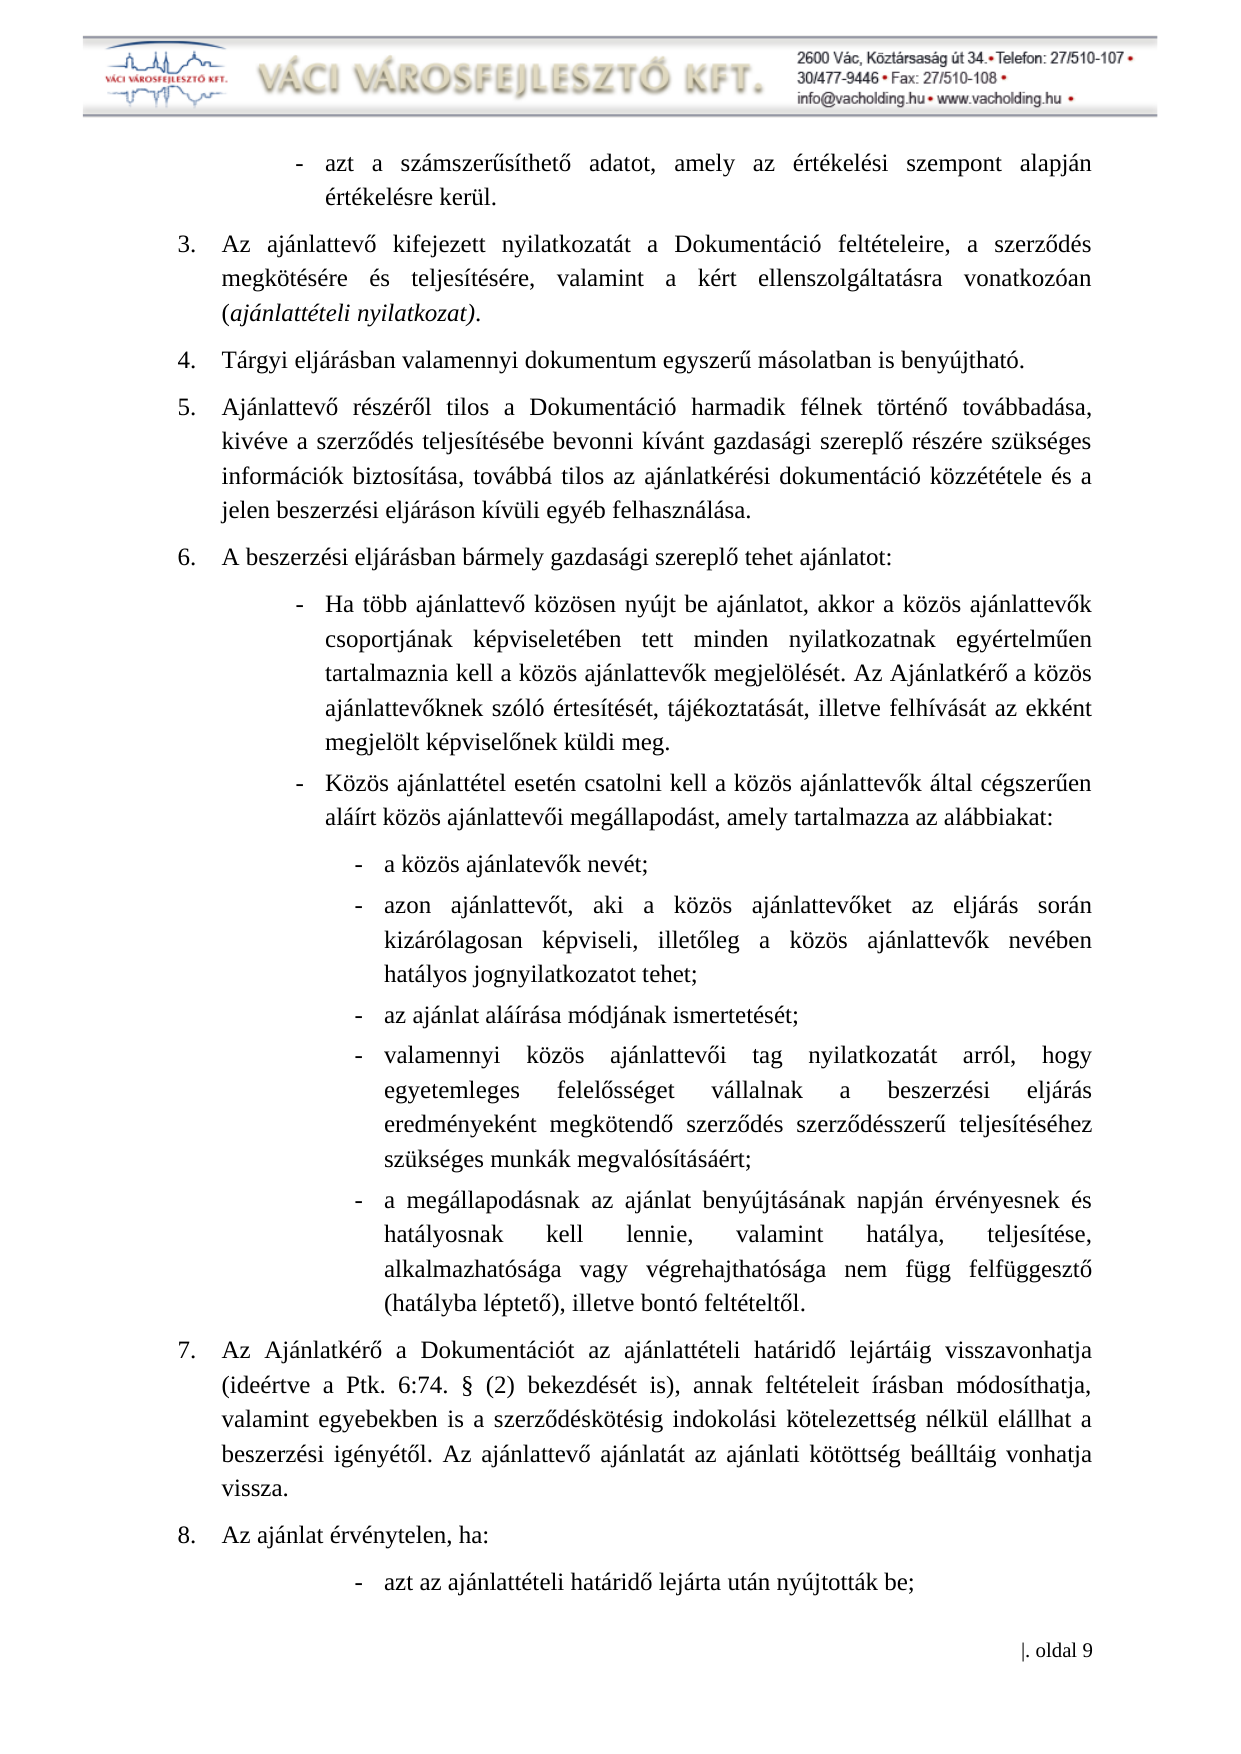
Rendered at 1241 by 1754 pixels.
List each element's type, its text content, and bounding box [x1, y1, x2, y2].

list a közös ajánlatevők nevét; [354, 849, 1093, 878]
list azt a számszerűsíthető adatot, amely az értékelési szempont alapján értékelésre kerül. [295, 148, 1093, 211]
list Közös ajánlattétel esetén csatolni kell a közös ajánlattevők által cégszerűen aláírt közös ajánlattevői megállapodást, amely tartalmazza az alábbiakat: [295, 768, 1093, 831]
picture [82, 35, 1158, 118]
list A beszerzési eljárásban bármely gazdasági szereplő tehet ajánlatot: [177, 542, 1093, 571]
list Az ajánlat érvénytelen, ha: [177, 1520, 1093, 1549]
list azt az ajánlattételi határidő lejárta után nyújtották be; [354, 1567, 1093, 1596]
list Az ajánlattevő kifejezett nyilatkozatát a Dokumentáció feltételeire, a szerződés megkötésére és teljesítésére, valamint a kért ellenszolgáltatásra vonatkozóan (ajánlattételi nyilatkozat). [177, 229, 1093, 327]
list Az Ajánlatkérő a Dokumentációt az ajánlattételi határidő lejártáig visszavonhatja (ideértve a Ptk. 6:74. § (2) bekezdését is), annak feltételeit írásban módosíthatja, valamint egyebekben is a szerződéskötésig indokolási kötelezettség nélkül elállhat a beszerzési igényétől. Az ajánlattevő ajánlatát az ajánlati kötöttség beálltáig vonhatja vissza. [177, 1335, 1093, 1502]
list Ha több ajánlattevő közösen nyújt be ajánlatot, akkor a közös ajánlattevők csoportjának képviseletében tett minden nyilatkozatnak egyértelműen tartalmaznia kell a közös ajánlattevők megjelölését. Az Ajánlatkérő a közös ajánlattevőknek szóló értesítését, tájékoztatását, illetve felhívását az ekként megjelölt képviselőnek küldi meg. [295, 589, 1093, 756]
list Ajánlattevő részéről tilos a Dokumentáció harmadik félnek történő továbbadása, kivéve a szerződés teljesítésébe bevonni kívánt gazdasági szereplő részére szükséges információk biztosítása, továbbá tilos az ajánlatkérési dokumentáció közzététele és a jelen beszerzési eljáráson kívüli egyéb felhasználása. [177, 392, 1093, 524]
list Tárgyi eljárásban valamennyi dokumentum egyszerű másolatban is benyújtható. [177, 345, 1093, 374]
list az ajánlat aláírása módjának ismertetését; [354, 1000, 1093, 1029]
list azon ajánlattevőt, aki a közös ajánlattevőket az eljárás során kizárólagosan képviseli, illetőleg a közös ajánlattevők nevében hatályos jognyilatkozatot tehet; [354, 890, 1093, 988]
list valamennyi közös ajánlattevői tag nyilatkozatát arról, hogy egyetemleges felelősséget vállalnak a beszerzési eljárás eredményeként megkötendő szerződés szerződésszerű teljesítéséhez szükséges munkák megvalósításáért; [354, 1041, 1093, 1173]
list a megállapodásnak az ajánlat benyújtásának napján érvényesnek és hatályosnak kell lennie, valamint hatálya, teljesítése, alkalmazhatósága vagy végrehajthatósága nem függ felfüggesztő (hatályba léptető), illetve bontó feltételtől. [354, 1185, 1093, 1317]
